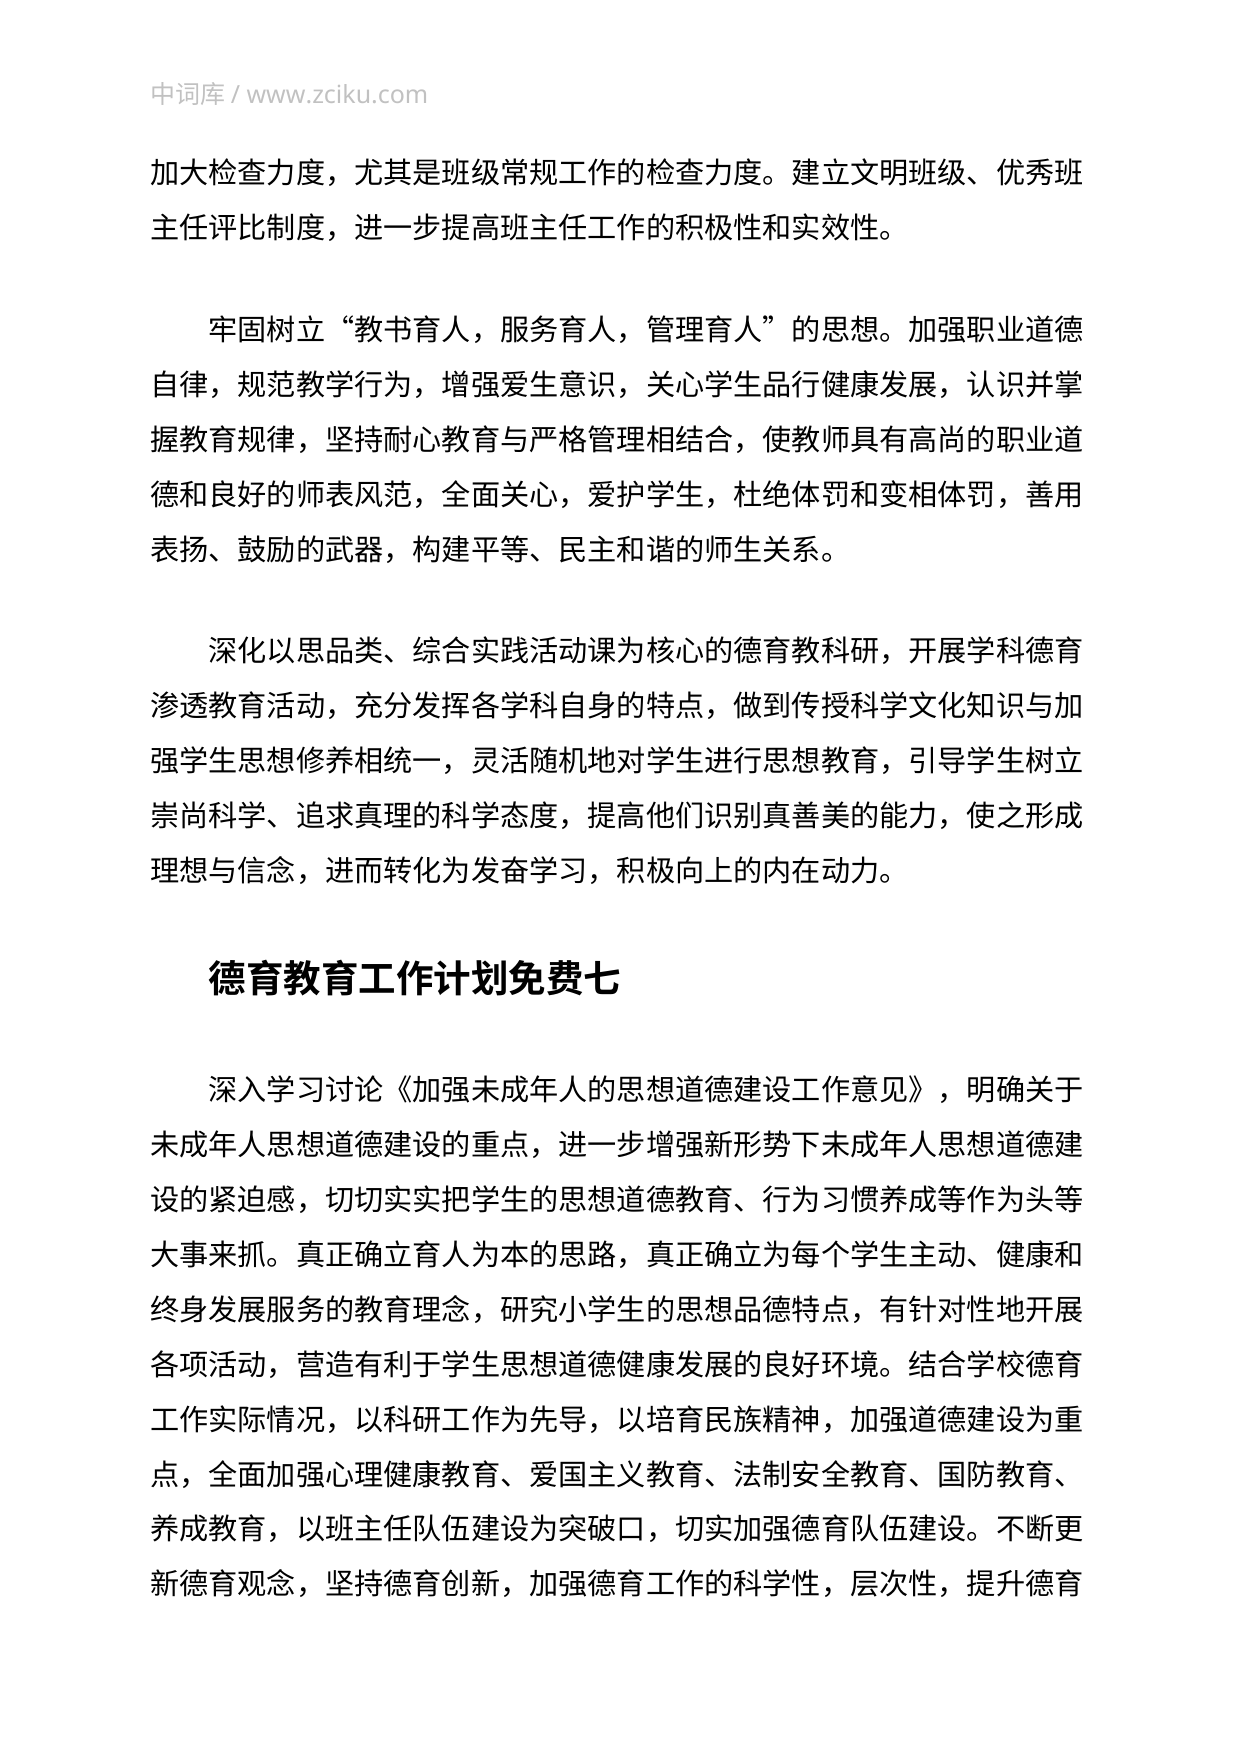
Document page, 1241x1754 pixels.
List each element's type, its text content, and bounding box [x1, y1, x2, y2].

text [150, 1067, 1090, 1603]
text 牢固树立“教书育人，服务育人，管理育人”的思想。加强职业道德自律，规范教学行为，增强爱生意识，关心学生品行健康发展，认识并掌握教育规律，坚持耐心教育与严格管理相结合，使教师具有高尚的职业道德和良好的师表风范，全面关心，爱护学生，杜绝体罚和变相体罚，善用表扬、鼓励的武器，构建平等、民主和谐的师生关系。 [150, 307, 1090, 568]
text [150, 150, 1090, 247]
text 德育教育工作计划免费七 [150, 949, 1090, 1004]
text 深化以思品类、综合实践活动课为核心的德育教科研，开展学科德育渗透教育活动，充分发挥各学科自身的特点，做到传授科学文化知识与加强学生思想修养相统一，灵活随机地对学生进行思想教育，引导学生树立崇尚科学、追求真理的科学态度，提高他们识别真善美的能力，使之形成理想与信念，进而转化为发奋学习，积极向上的内在动力。 [150, 628, 1090, 890]
